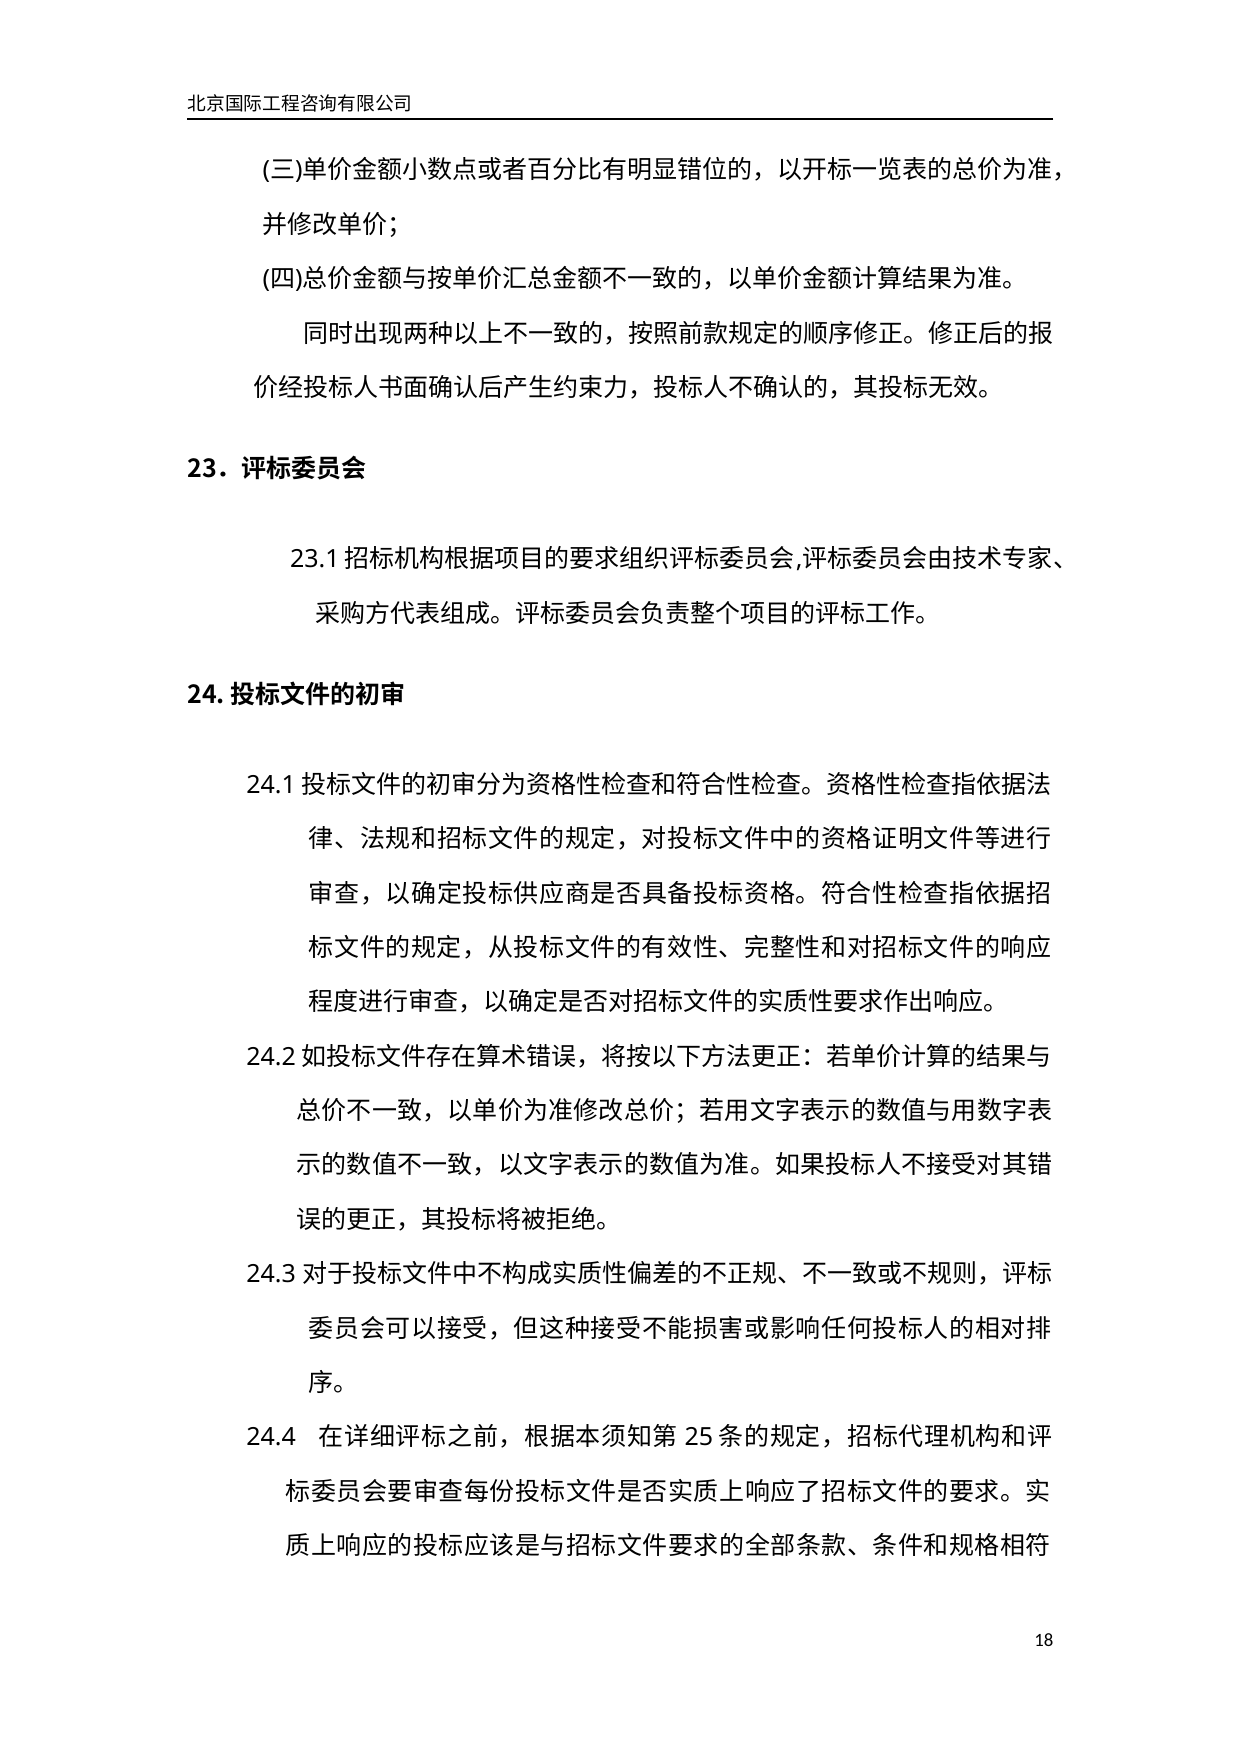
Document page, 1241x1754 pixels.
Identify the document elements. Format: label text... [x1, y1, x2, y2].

text (四)总价金额与按单价汇总金额不一致的，以单价金额计算结果为准。 [262, 259, 1053, 295]
subtitle 23．评标委员会 [187, 449, 1053, 485]
text 24.2如投标文件存在算术错误，将按以下方法更正：若单价计算的结果与总价不一致，以单价为准修改总价；若用文字表示的数值与用数字表示的数值不一致，以文字表示的数值为准。如果投标人不接受对其错误的更正，其投标将被拒绝。 [246, 1036, 1053, 1236]
text 24.3 对于投标文件中不构成实质性偏差的不正规、不一致或不规则，评标委员会可以接受，但这种接受不能损害或影响任何投标人的相对排序。 [246, 1254, 1053, 1399]
text 24.1投标文件的初审分为资格性检查和符合性检查。资格性检查指依据法律、法规和招标文件的规定，对投标文件中的资格证明文件等进行审查，以确定投标供应商是否具备投标资格。符合性检查指依据招标文件的规定，从投标文件的有效性、完整性和对招标文件的响应程度进行审查，以确定是否对招标文件的实质性要求作出响应。 [246, 764, 1053, 1018]
text (三)单价金额小数点或者百分比有明显错位的，以开标一览表的总价为准，并修改单价； [262, 150, 1053, 241]
text 同时出现两种以上不一致的，按照前款规定的顺序修正。修正后的报价经投标人书面确认后产生约束力，投标人不确认的，其投标无效。 [253, 313, 1053, 404]
subtitle 24. 投标文件的初审 [187, 674, 1053, 711]
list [246, 1417, 1053, 1562]
text 23.1招标机构根据项目的要求组织评标委员会,评标委员会由技术专家、采购方代表组成。评标委员会负责整个项目的评标工作。 [290, 539, 1053, 629]
